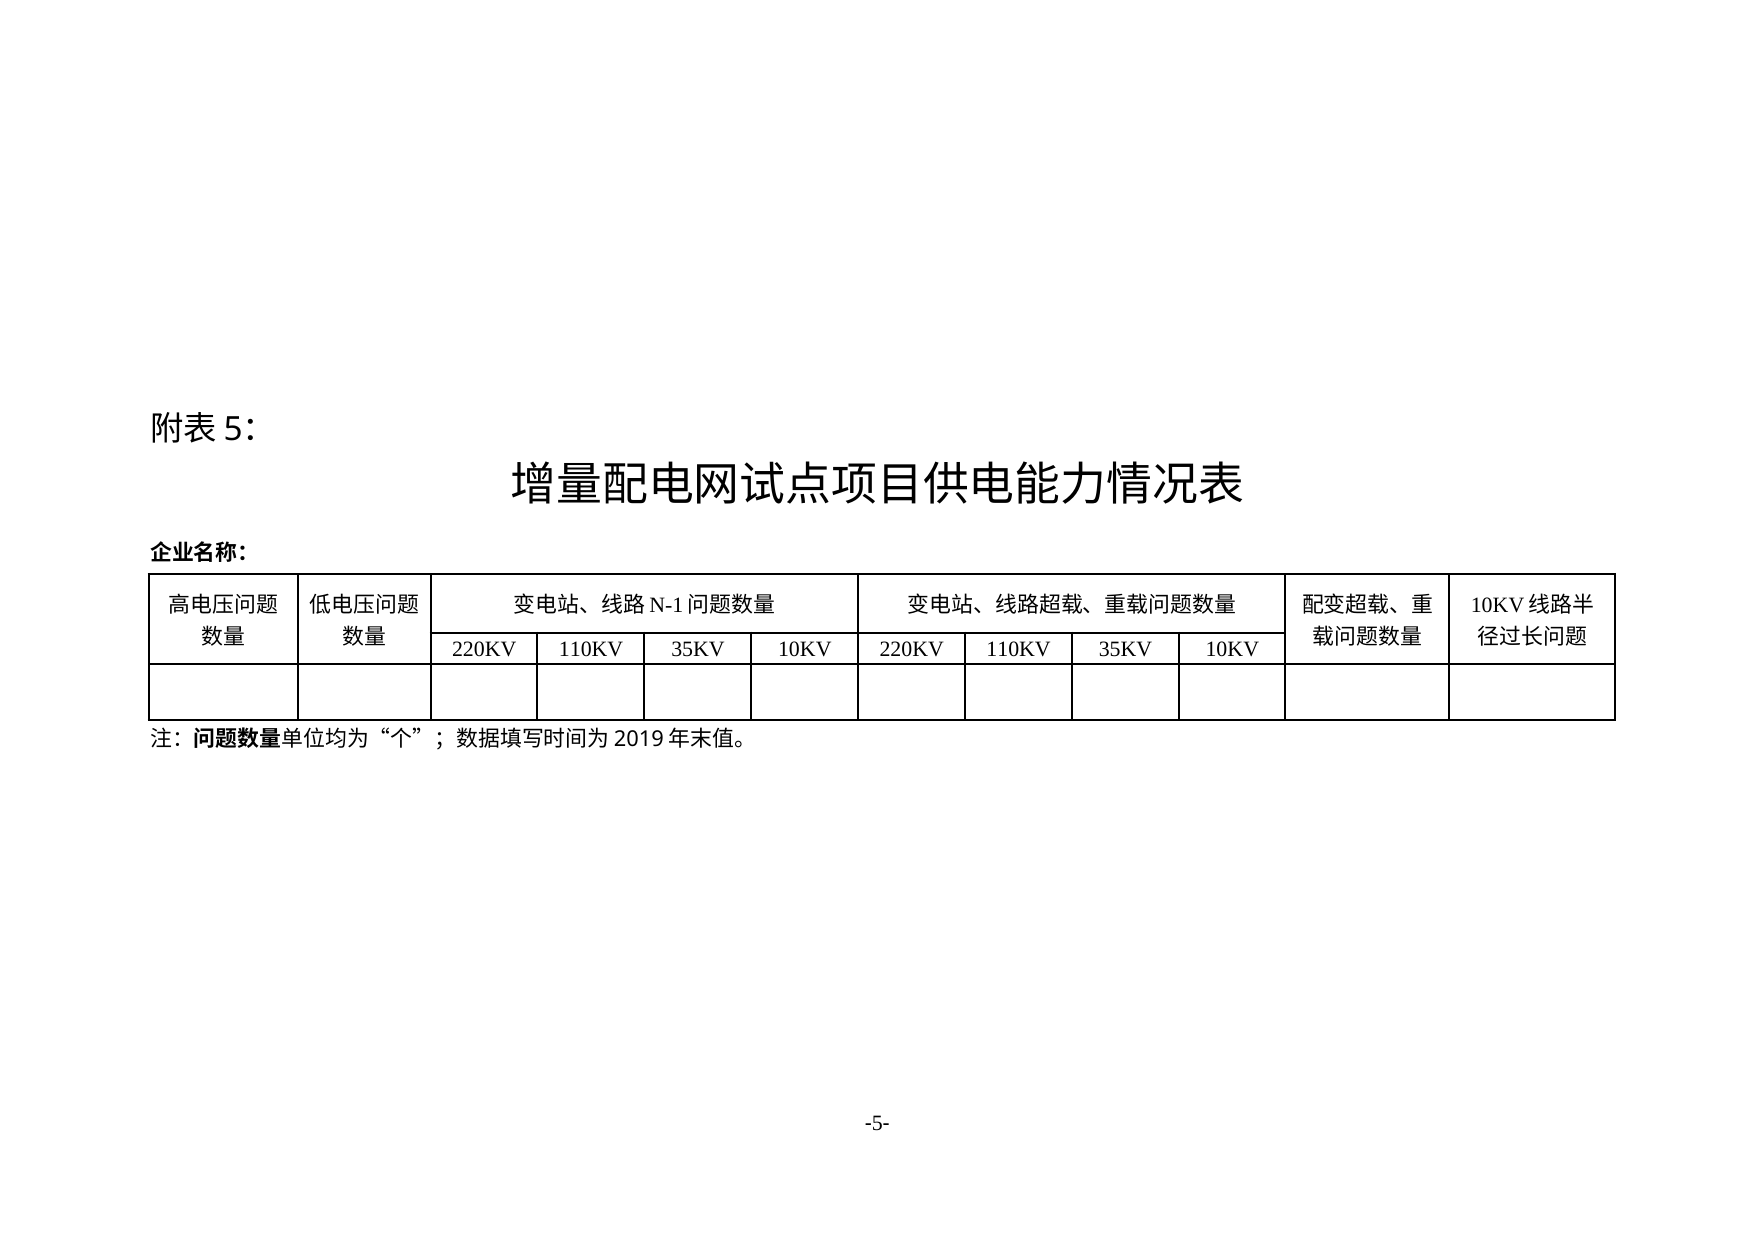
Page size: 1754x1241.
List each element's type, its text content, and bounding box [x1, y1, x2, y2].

text 企业名称： [150, 512, 1604, 573]
table_cell [538, 665, 643, 719]
table_cell [432, 665, 536, 719]
table_cell [150, 665, 297, 719]
text 注：问题数量单位均为“个”；数据填写时间为2019年末值。 [150, 721, 1604, 753]
table_cell [299, 665, 430, 719]
table_cell 10KV [1180, 634, 1284, 663]
table_cell [1450, 665, 1614, 719]
table_cell [1073, 665, 1178, 719]
table_cell 110KV [538, 634, 643, 663]
table_cell 35KV [645, 634, 750, 663]
table_header 变电站、线路N-1问题数量 [432, 575, 857, 632]
table_header 配变超载、重载问题数量 [1286, 575, 1448, 663]
table_cell [752, 665, 857, 719]
table_cell [1180, 665, 1284, 719]
table_cell 220KV [859, 634, 964, 663]
table_cell 35KV [1073, 634, 1178, 663]
table_header 高电压问题数量 [150, 575, 297, 663]
table_cell [645, 665, 750, 719]
table_cell 110KV [966, 634, 1071, 663]
table_cell 10KV [752, 634, 857, 663]
table_cell [859, 665, 964, 719]
table_cell [1286, 665, 1448, 719]
text 附表5： [150, 392, 1604, 452]
text 增量配电网试点项目供电能力情况表 [150, 452, 1604, 512]
table_header 变电站、线路超载、重载问题数量 [859, 575, 1284, 632]
table_header 10KV线路半径过长问题 [1450, 575, 1614, 663]
table_cell [966, 665, 1071, 719]
table_header 低电压问题数量 [299, 575, 430, 663]
table_cell 220KV [432, 634, 536, 663]
